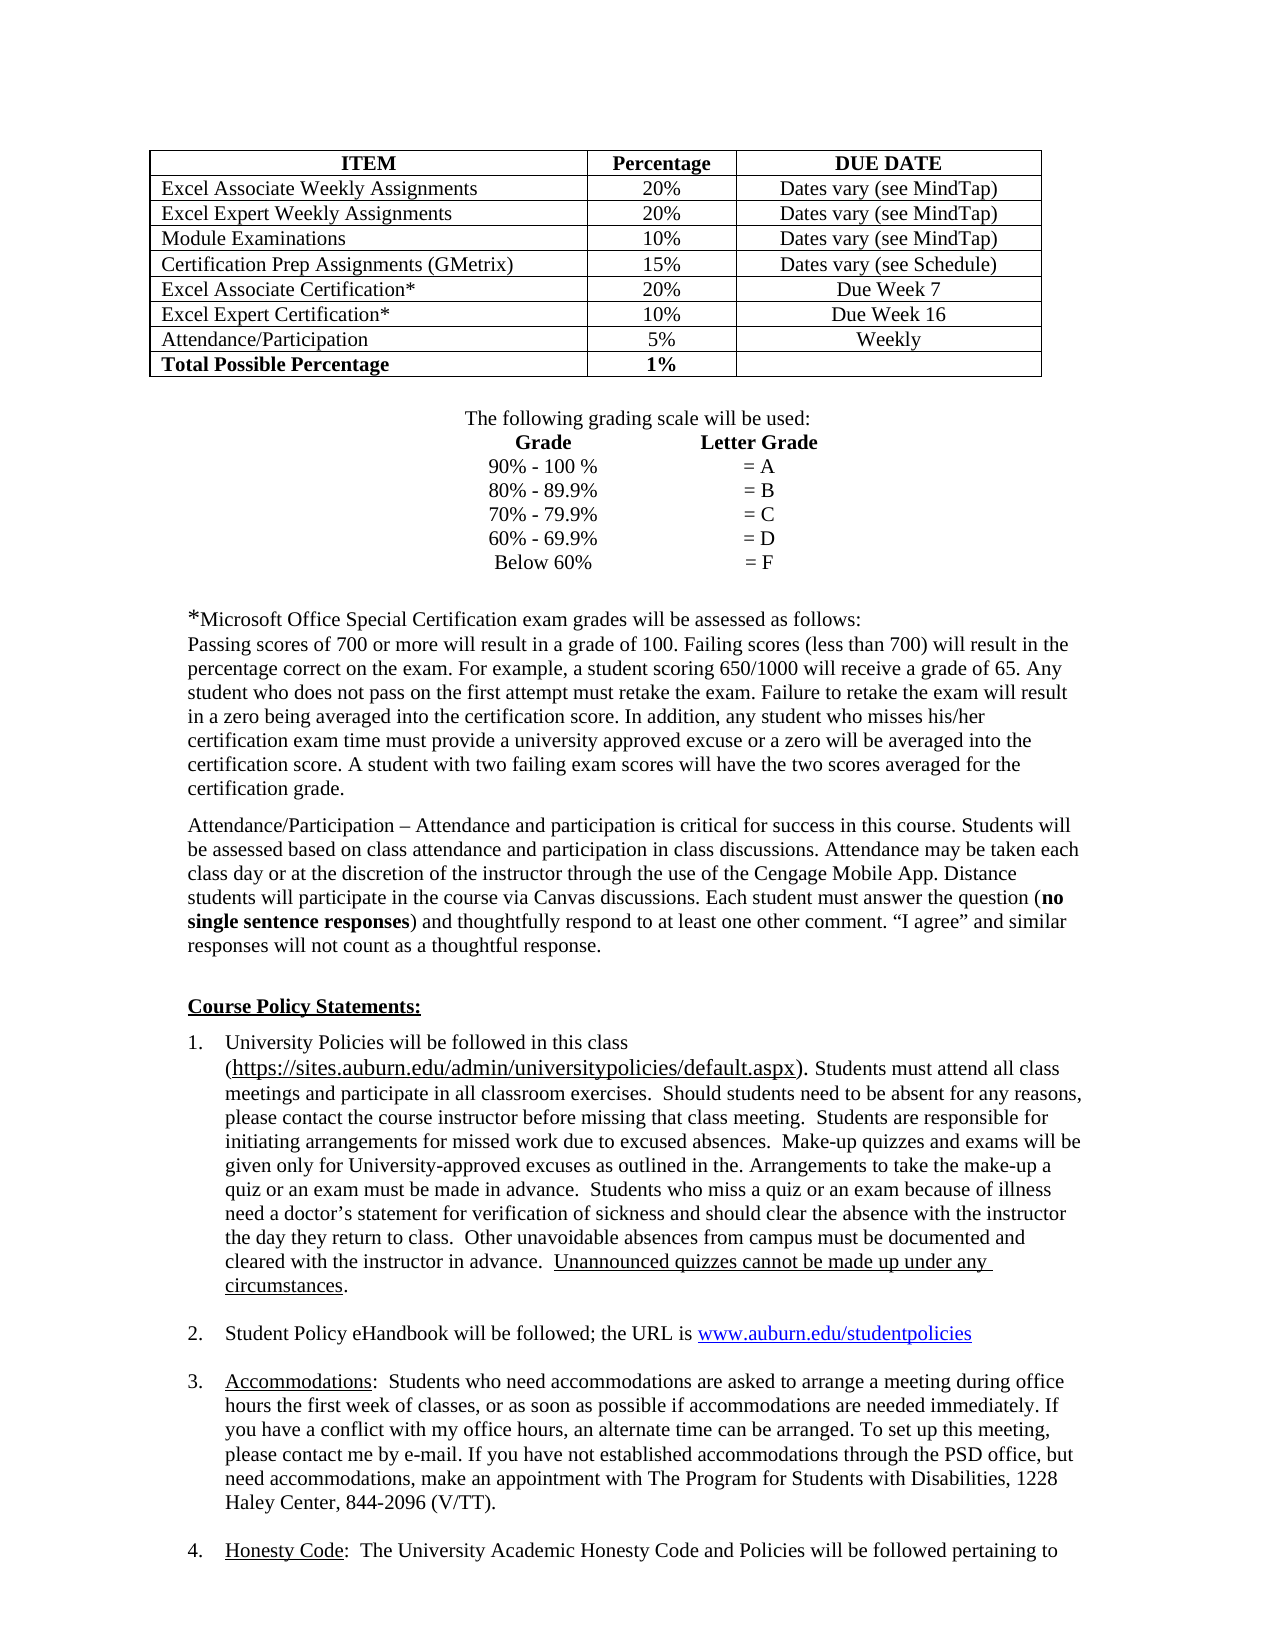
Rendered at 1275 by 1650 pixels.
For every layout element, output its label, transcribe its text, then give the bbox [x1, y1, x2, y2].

table_cell Excel Expert Certification* [151, 302, 587, 326]
table_cell Dates vary (see Schedule) [737, 251, 1041, 276]
table_header Letter Grade [665, 430, 853, 454]
table_cell 10% [588, 226, 736, 250]
table_cell Dates vary (see MindTap) [737, 176, 1041, 200]
text The following grading scale will be used: [187, 377, 1087, 430]
table_cell 70% - 79.9% [421, 502, 664, 526]
table_cell 20% [588, 176, 736, 200]
table_cell = B [665, 478, 853, 502]
table_cell Certification Prep Assignments (GMetrix) [151, 251, 587, 276]
table_cell 20% [588, 277, 736, 301]
text Passing scores of 700 or more will result in a grade of 100. Failing scores (less than 700) will result in the percentage correct on the exam. For example, a student scoring 650/1000 will receive a grade of 65. Any student who does not pass on the first attempt must retake the exam. Failure to retake the exam will result in a zero being averaged into the certification score. In addition, any student who misses his/her certification exam time must provide a university approved excuse or a zero will be averaged into the certification score. A student with two failing exam scores will have the two scores averaged for the certification grade. [187, 632, 1087, 800]
table_cell Module Examinations [151, 226, 587, 250]
table_cell = F [665, 550, 853, 574]
table_cell 60% - 69.9% [421, 526, 664, 550]
table_cell Dates vary (see MindTap) [737, 201, 1041, 225]
table_cell Weekly [737, 327, 1041, 351]
table_cell Due Week 7 [737, 277, 1041, 301]
table_cell Excel Expert Weekly Assignments [151, 201, 587, 225]
text Attendance/Participation – Attendance and participation is critical for success in this course. Students will be assessed based on class attendance and participation in class discussions. Attendance may be taken each class day or at the discretion of the instructor through the use of the Cengage Mobile App. Distance students will participate in the course via Canvas discussions. Each student must answer the question (no single sentence responses) and thoughtfully respond to at least one other comment. “I agree” and similar responses will not count as a thoughtful response. [187, 813, 1087, 957]
table_cell 80% - 89.9% [421, 478, 664, 502]
table_cell 5% [588, 327, 736, 351]
table_header Grade [421, 430, 664, 454]
table_cell 100% [588, 352, 736, 376]
table_cell 15% [588, 251, 736, 276]
table_cell 90% - 100 % [421, 454, 664, 478]
table_cell Attendance/Participation [151, 327, 587, 351]
table_cell = A [665, 454, 853, 478]
table_header Percentage [588, 151, 736, 175]
table_cell 20% [588, 201, 736, 225]
table_header ITEM [151, 151, 587, 175]
table_cell Dates vary (see MindTap) [737, 226, 1041, 250]
table_cell Below 60% [421, 550, 664, 574]
text Course Policy Statements: [187, 969, 1087, 1018]
table_cell Total Possible Percentage [151, 352, 587, 376]
table_cell 10% [588, 302, 736, 326]
table_cell Excel Associate Certification* [151, 277, 587, 301]
list Student Policy eHandbook will be followed; the URL is www.auburn.edu/studentpolicies [187, 1321, 1087, 1345]
text *Microsoft Office Special Certification exam grades will be assessed as follows: [187, 574, 1087, 632]
table_cell [737, 352, 1041, 376]
table_cell = C [665, 502, 853, 526]
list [187, 1538, 1087, 1562]
list University Policies will be followed in this class (https://sites.auburn.edu/admin/universitypolicies/default.aspx). Students must attend all class meetings and participate in all classroom exercises. Should students need to be absent for any reasons, please contact the course instructor before missing that class meeting. Students are responsible for initiating arrangements for missed work due to excused absences. Make-up quizzes and exams will be given only for University-approved excuses as outlined in the. Arrangements to take the make-up a quiz or an exam must be made in advance. Students who miss a quiz or an exam because of illness need a doctor’s statement for verification of sickness and should clear the absence with the instructor the day they return to class. Other unavoidable absences from campus must be documented and cleared with the instructor in advance. Unannounced quizzes cannot be made up under any circumstances. [187, 1030, 1087, 1297]
table_header DUE DATE [737, 151, 1041, 175]
table_cell Due Week 16 [737, 302, 1041, 326]
table_cell Excel Associate Weekly Assignments [151, 176, 587, 200]
list Accommodations: Students who need accommodations are asked to arrange a meeting during office hours the first week of classes, or as soon as possible if accommodations are needed immediately. If you have a conflict with my office hours, an alternate time can be arranged. To set up this meeting, please contact me by e-mail. If you have not established accommodations through the PSD office, but need accommodations, make an appointment with The Program for Students with Disabilities, 1228 Haley Center, 844-2096 (V/TT). [187, 1369, 1087, 1514]
table_cell = D [665, 526, 853, 550]
